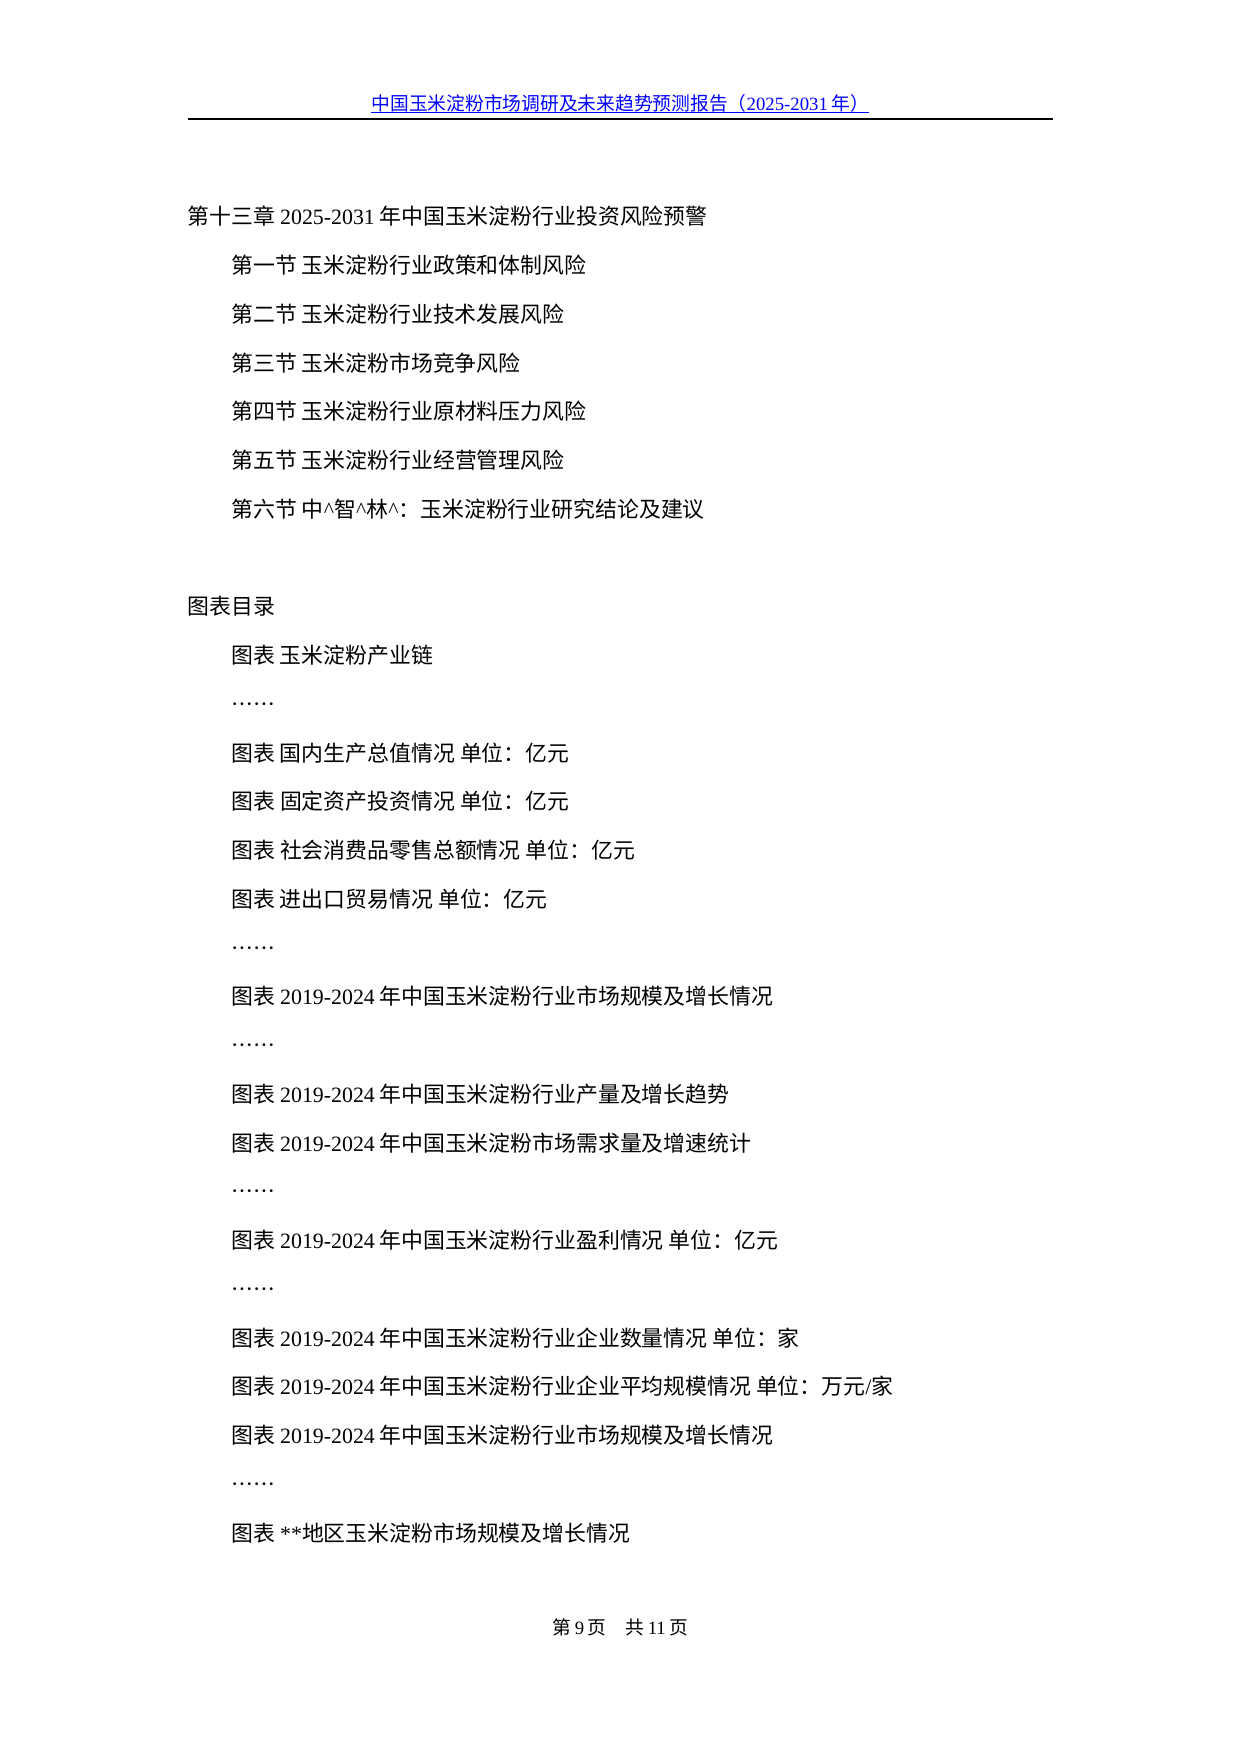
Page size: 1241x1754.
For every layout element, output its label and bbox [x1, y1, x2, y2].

text [187, 150, 1053, 1548]
